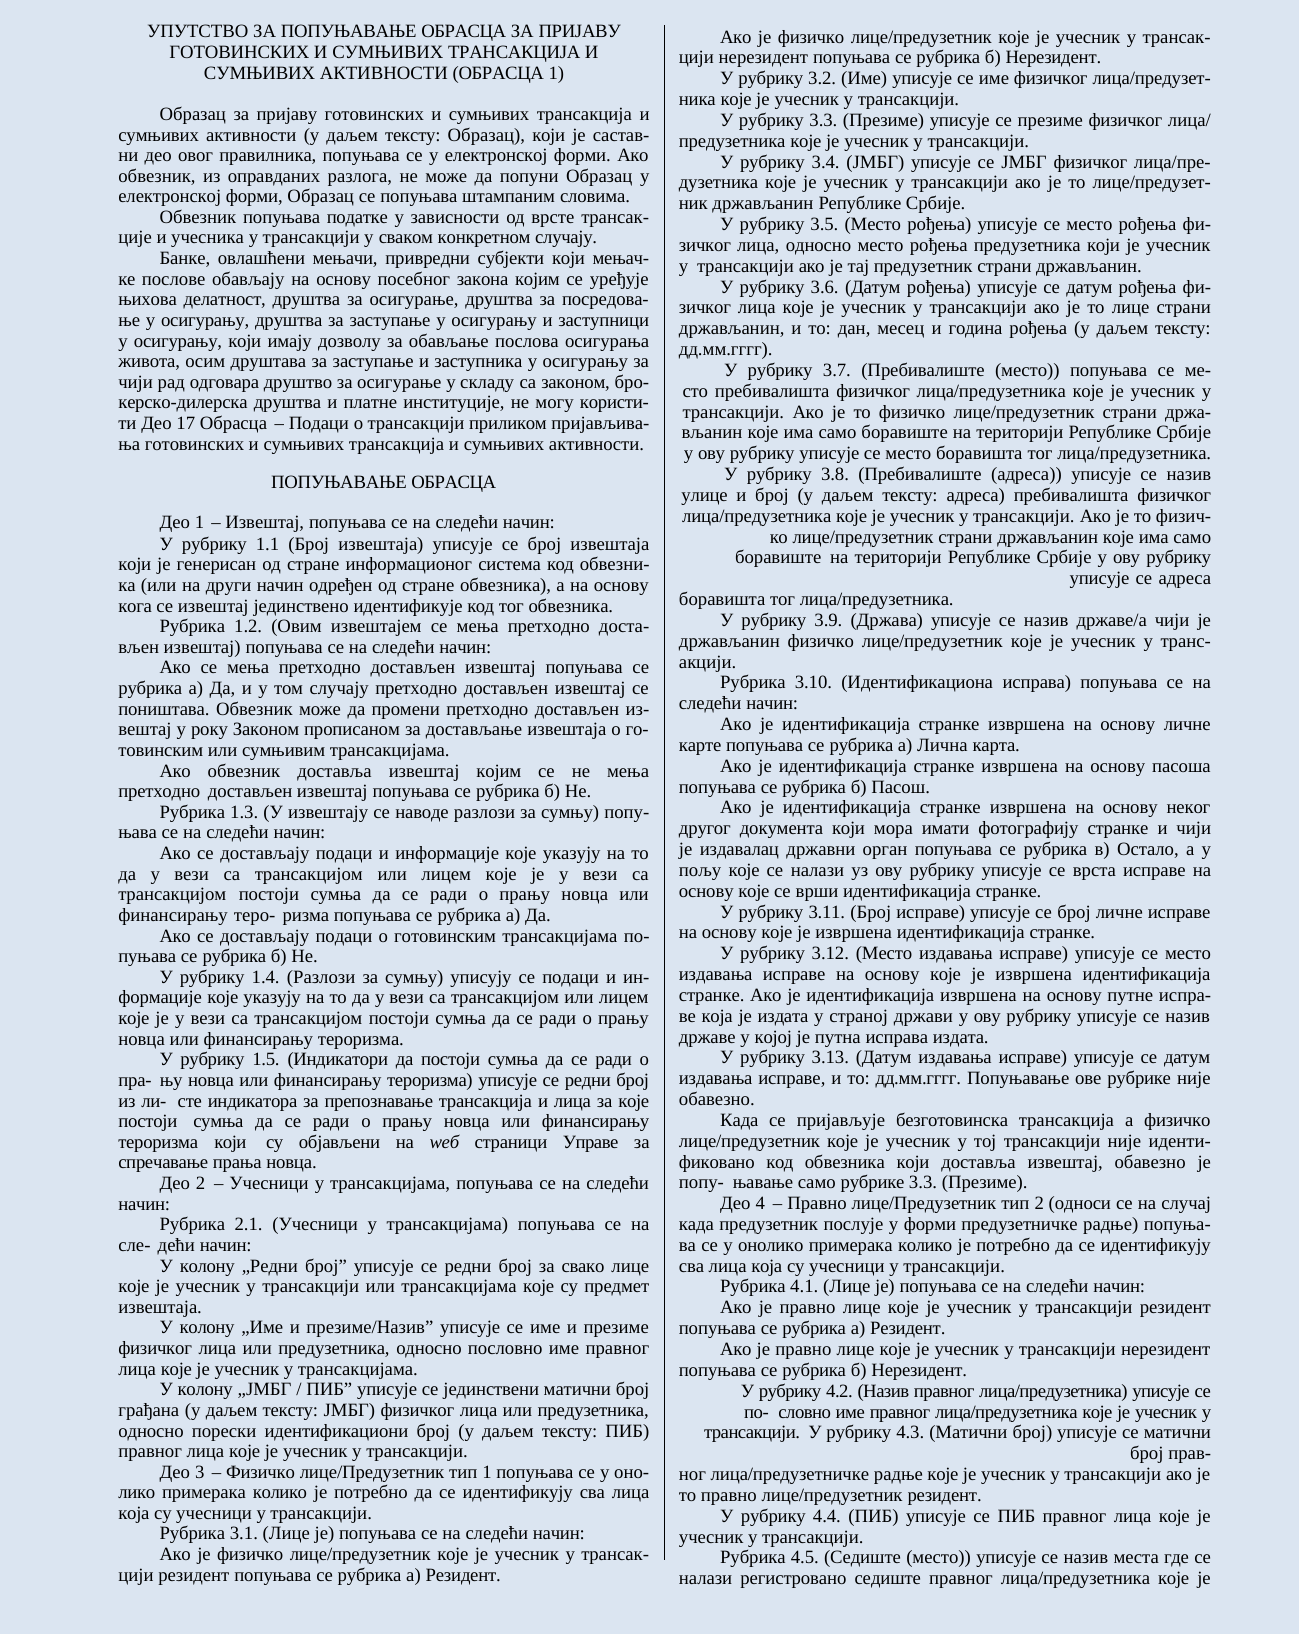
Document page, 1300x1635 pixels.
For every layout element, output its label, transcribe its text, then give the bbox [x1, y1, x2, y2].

text Банке, овлашћени мењачи, привредни субјекти који мењач- ке послове обављају на основу посебног закона којим се уређује њихова делатност, друштва за осигурање, друштва за посредова- ње у осигурању, друштва за заступање у осигурању и заступници у осигурању, који имају дозволу за обављање послова осигурања живота, осим друштава за заступање и заступника у осигурању за чији рад одговара друштво за осигурање у складу са законом, бро- керско-дилерска друштва и платне институције, не могу користи- ти Део 17 Обрасца – Подаци о трансакцији приликом пријављива- ња готовинских и сумњивих трансакција и сумњивих активности. [118, 248, 649, 454]
text Ако је идентификација странке извршена на основу неког другог документа који мора имати фотографију странке и чији је издавалац државни орган попуњава се рубрика в) Остало, а у пољу које се налази уз ову рубрику уписује се врста исправе на основу које се врши идентификација странке. [679, 797, 1211, 901]
text Део 4 – Правно лице/Предузетник тип 2 (односи се на случај када предузетник послује у форми предузетничке радње) попуња- ва се у онолико примерака колико је потребно да се идентификују сва лица која су учесници у трансакцији. [679, 1193, 1211, 1276]
text У рубрику 1.4. (Разлози за сумњу) уписују се подаци и ин- формације које указују на то да у вези са трансакцијом или лицем које је у вези са трансакцијом постоји сумња да се ради о прању новца или финансирању тероризма. [118, 967, 649, 1049]
text У рубрику 3.5. (Место рођења) уписује се место рођења фи- зичког лица, односно место рођења предузетника који је учесник у трансакцији ако је тај предузетник страни држављанин. [679, 214, 1211, 276]
text У рубрику 3.6. (Датум рођења) уписује се датум рођења фи- зичког лица које је учесник у трансакцији ако је то лице страни држављанин, и то: дан, месец и година рођења (у даљем тексту: дд.мм.гггг). [679, 276, 1211, 360]
text Ако је физичко лице/предузетник које је учесник у трансак- цији резидент попуњава се рубрика а) Резидент. [118, 1544, 649, 1586]
text У рубрику 1.5. (Индикатори да постоји сумња да се ради о пра- њу новца или финансирању тероризма) уписује се редни број из ли- сте индикатора за препознавање трансакција и лица за које постоји сумња да се ради о прању новца или финансирању тероризма који су објављени на wеб страници Управе за спречавање прања новца. [118, 1049, 649, 1173]
text У колону „ЈМБГ / ПИБ” уписује се јединствени матични број грађана (у даљем тексту: ЈМБГ) физичког лица или предузетника, односно порески идентификациони број (у даљем тексту: ПИБ) правног лица које је учесник у трансакцији. [118, 1379, 649, 1462]
text Образац за пријаву готовинских и сумњивих трансакција и сумњивих активности (у даљем тексту: Образац), који је састав- ни део овог правилника, попуњава се у електронској форми. Ако обвезник, из оправданих разлога, не може да попуни Образац у електронској форми, Образац се попуњава штампаним словима. [118, 104, 649, 207]
text Ако се достављају подаци и информације које указују на то да у вези са трансакцијом или лицем које је у вези са трансакцијом постоји сумња да се ради о прању новца или финансирању теро- ризма попуњава се рубрика а) Да. [118, 843, 649, 926]
text У колону „Име и презиме/Назив” уписује се име и презиме физичког лица или предузетника, односно пословно име правног лица које је учесник у трансакцијама. [118, 1317, 649, 1379]
text Ако је идентификација странке извршена на основу пасоша попуњава се рубрика б) Пасош. [679, 756, 1211, 797]
text У рубрику 3.13. (Датум издавања исправе) уписује се датум издавања исправе, и то: дд.мм.гггг. Попуњавање ове рубрике није обавезно. [679, 1047, 1211, 1110]
text Ако је правно лице које је учесник у трансакцији нерезидент попуњава се рубрика б) Нерезидент. [679, 1339, 1211, 1381]
text ног лица/предузетничке радње које је учесник у трансакцији ако је то правно лице/предузетник резидент. [679, 1464, 1222, 1506]
text У рубрику 3.4. (ЈМБГ) уписује се ЈМБГ физичког лица/пре- дузетника које је учесник у трансакцији ако је то лице/предузет- ник држављанин Републике Србије. [678, 151, 1211, 214]
text Рубрика 3.1. (Лице је) попуњава се на следећи начин: [159, 1524, 649, 1544]
text Ако се достављају подаци о готовинским трансакцијама по- пуњава се рубрика б) Не. [118, 926, 649, 967]
text У рубрику 3.11. (Број исправе) уписује се број личне исправе на основу које је извршена идентификација странке. [679, 901, 1211, 943]
text УПУТСТВО ЗА ПОПУЊАВАЊЕ ОБРАСЦА ЗА ПРИЈАВУ ГОТОВИНСКИХ И СУМЊИВИХ ТРАНСАКЦИЈА И СУМЊИВИХ АКТИВНОСТИ (ОБРАСЦА 1) [147, 20, 621, 83]
text Рубрика 1.3. (У извештају се наводе разлози за сумњу) попу- њава се на следећи начин: [118, 802, 649, 843]
text Рубрика 4.1. (Лице је) попуњава се на следећи начин: [720, 1276, 1222, 1297]
text Ако је физичко лице/предузетник које је учесник у трансак- цији нерезидент попуњава се рубрика б) Нерезидент. [678, 26, 1211, 68]
text Ако обвезник доставља извештај којим се не мења претходно достављен извештај попуњава се рубрика б) Не. [118, 761, 649, 802]
text У рубрику 4.4. (ПИБ) уписује се ПИБ правног лица које је учесник у трансакцији. [679, 1506, 1211, 1547]
text Део 1 – Извештај, попуњава се на следећи начин: [159, 512, 649, 533]
text Ако се мења претходно достављен извештај попуњава се рубрика а) Да, и у том случају претходно достављен извештај се поништава. Обвезник може да промени претходно достављен из- вештај у року Законом прописаном за достављање извештаја о го- товинским или сумњивим трансакцијама. [118, 657, 649, 761]
text Ако је правно лице које је учесник у трансакцији резидент попуњава се рубрика а) Резидент. [679, 1297, 1211, 1339]
text Рубрика 4.5. (Седиште (место)) уписује се назив места где се налази регистровано седиште правног лица/предузетника које је учесник у трансакцији. [679, 1547, 1211, 1589]
text У рубрику 3.7. (Пребивалиште (место)) попуњава се ме- сто пребивалишта физичког лица/предузетника које је учесник у трансакцији. Ако је то физичко лице/предузетник страни држа- вљанин које има само боравиште на територији Републике Србије у ову рубрику уписује се место боравишта тог лица/предузетника. У рубрику 3.8. (Пребивалиште (адреса)) уписује се назив улице и број (у даљем тексту: адреса) пребивалишта физичког лица/предузетника које је учесник у трансакцији. Ако је то физич- ко лице/предузетник страни држављанин које има само боравиште на територији Републике Србије у ову рубрику уписује се адреса [679, 360, 1211, 589]
text У рубрику 4.2. (Назив правног лица/предузетника) уписује се по- словно име правног лица/предузетника које је учесник у трансакцији. У рубрику 4.3. (Матични број) уписује се матични број прав- [679, 1381, 1211, 1464]
text Део 2 – Учесници у трансакцијама, попуњава се на следећи начин: [118, 1173, 649, 1214]
text У рубрику 1.1 (Број извештаја) уписује се број извештаја који је генерисан од стране информационог система код обвезни- ка (или на други начин одређен од стране обвезника), а на основу кога се извештај јединствено идентификује код тог обвезника. [118, 534, 649, 616]
text боравишта тог лица/предузетника. [679, 589, 1222, 609]
text У колону „Редни број” уписује се редни број за свако лице које је учесник у трансакцији или трансакцијама које су предмет извештаја. [118, 1256, 649, 1317]
text Рубрика 2.1. (Учесници у трансакцијама) попуњава се на сле- дећи начин: [118, 1214, 649, 1256]
text Обвезник попуњава податке у зависности од врсте трансак- ције и учесника у трансакцији у сваком конкретном случају. [118, 207, 649, 248]
text Рубрика 1.2. (Овим извештајем се мења претходно доста- вљен извештај) попуњава се на следећи начин: [118, 616, 649, 657]
text Рубрика 3.10. (Идентификациона исправа) попуњава се на следећи начин: [679, 672, 1211, 714]
text ПОПУЊАВАЊЕ ОБРАСЦА [118, 471, 649, 493]
text У рубрику 3.9. (Држава) уписује се назив државе/а чији је држављанин физичко лице/предузетник које је учесник у транс- акцији. [679, 610, 1211, 672]
text У рубрику 3.2. (Име) уписује се име физичког лица/предузет- ника које је учесник у трансакцији. [678, 68, 1211, 110]
text Део 3 – Физичко лице/Предузетник тип 1 попуњава се у оно- лико примерака колико је потребно да се идентификују сва лица која су учесници у трансакцији. [118, 1462, 649, 1524]
text Ако је идентификација странке извршена на основу личне карте попуњава се рубрика а) Лична карта. [679, 714, 1211, 756]
text Када се пријављује безготовинска трансакција а физичко лице/предузетник које је учесник у тој трансакцији није иденти- фиковано код обвезника који доставља извештај, обавезно је попу- њавање само рубрике 3.3. (Презиме). [679, 1110, 1211, 1193]
text У рубрику 3.12. (Место издавања исправе) уписује се место издавања исправе на основу које је извршена идентификација странке. Ако је идентификација извршена на основу путне испра- ве која је издата у страној држави у ову рубрику уписује се назив државе у којој је путна исправа издата. [679, 943, 1211, 1047]
text У рубрику 3.3. (Презиме) уписује се презиме физичког лица/ предузетника које је учесник у трансакцији. [678, 110, 1211, 151]
